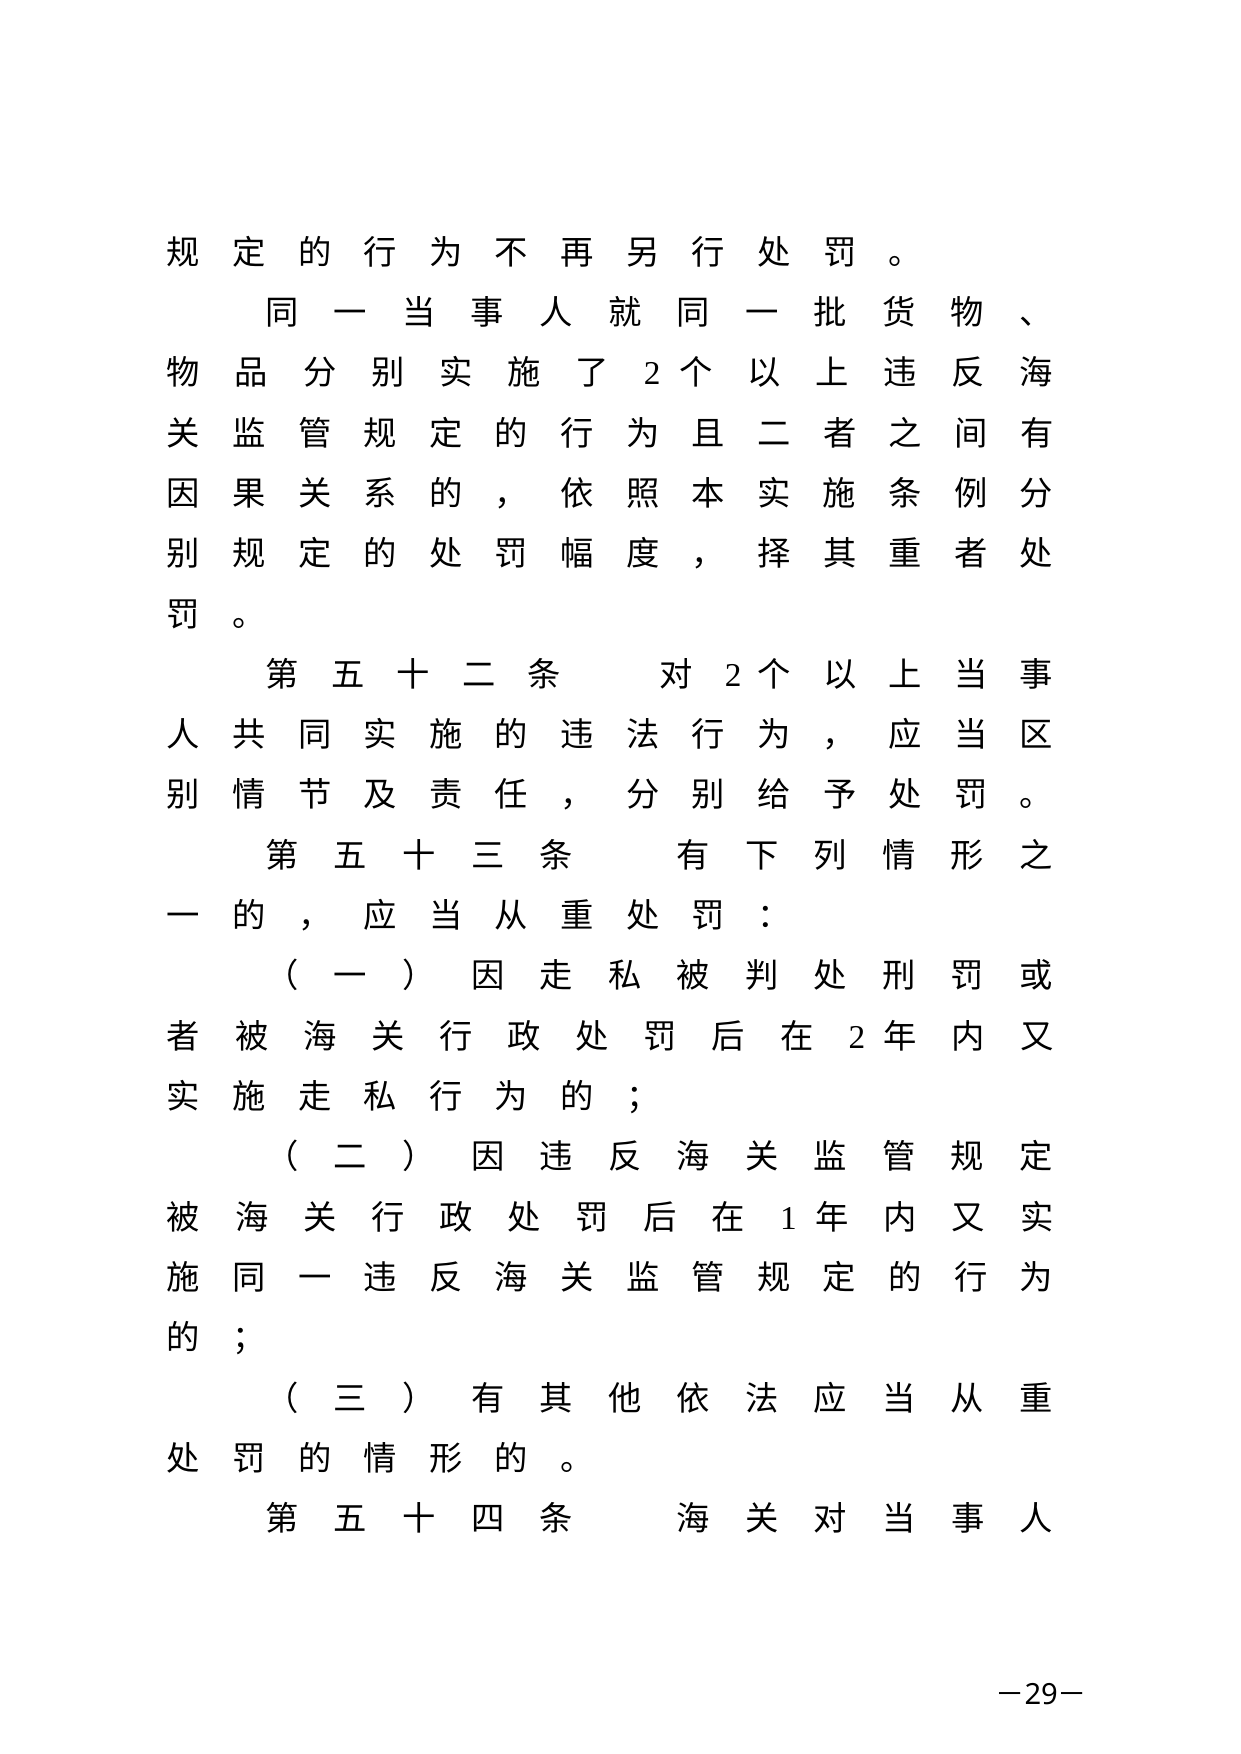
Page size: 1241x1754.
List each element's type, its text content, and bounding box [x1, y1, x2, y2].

text 第五十二条 对2个以上当事人共同实施的违法行为，应当区别情节及责任，分别给予处罚。 [167, 642, 1085, 822]
text 同一当事人就同一批货物、物品分别实施了2个以上违反海关监管规定的行为且二者之间有因果关系的，依照本实施条例分别规定的处罚幅度，择其重者处罚。 [167, 280, 1085, 642]
text （三）有其他依法应当从重处罚的情形的。 [167, 1365, 1085, 1486]
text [167, 1486, 1085, 1546]
text 第五十三条 有下列情形之一的，应当从重处罚： [167, 822, 1085, 943]
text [167, 219, 1085, 280]
text （二）因违反海关监管规定被海关行政处罚后在1年内又实施同一违反海关监管规定的行为的； [167, 1124, 1085, 1365]
text （一）因走私被判处刑罚或者被海关行政处罚后在2年内又实施走私行为的； [167, 943, 1085, 1124]
